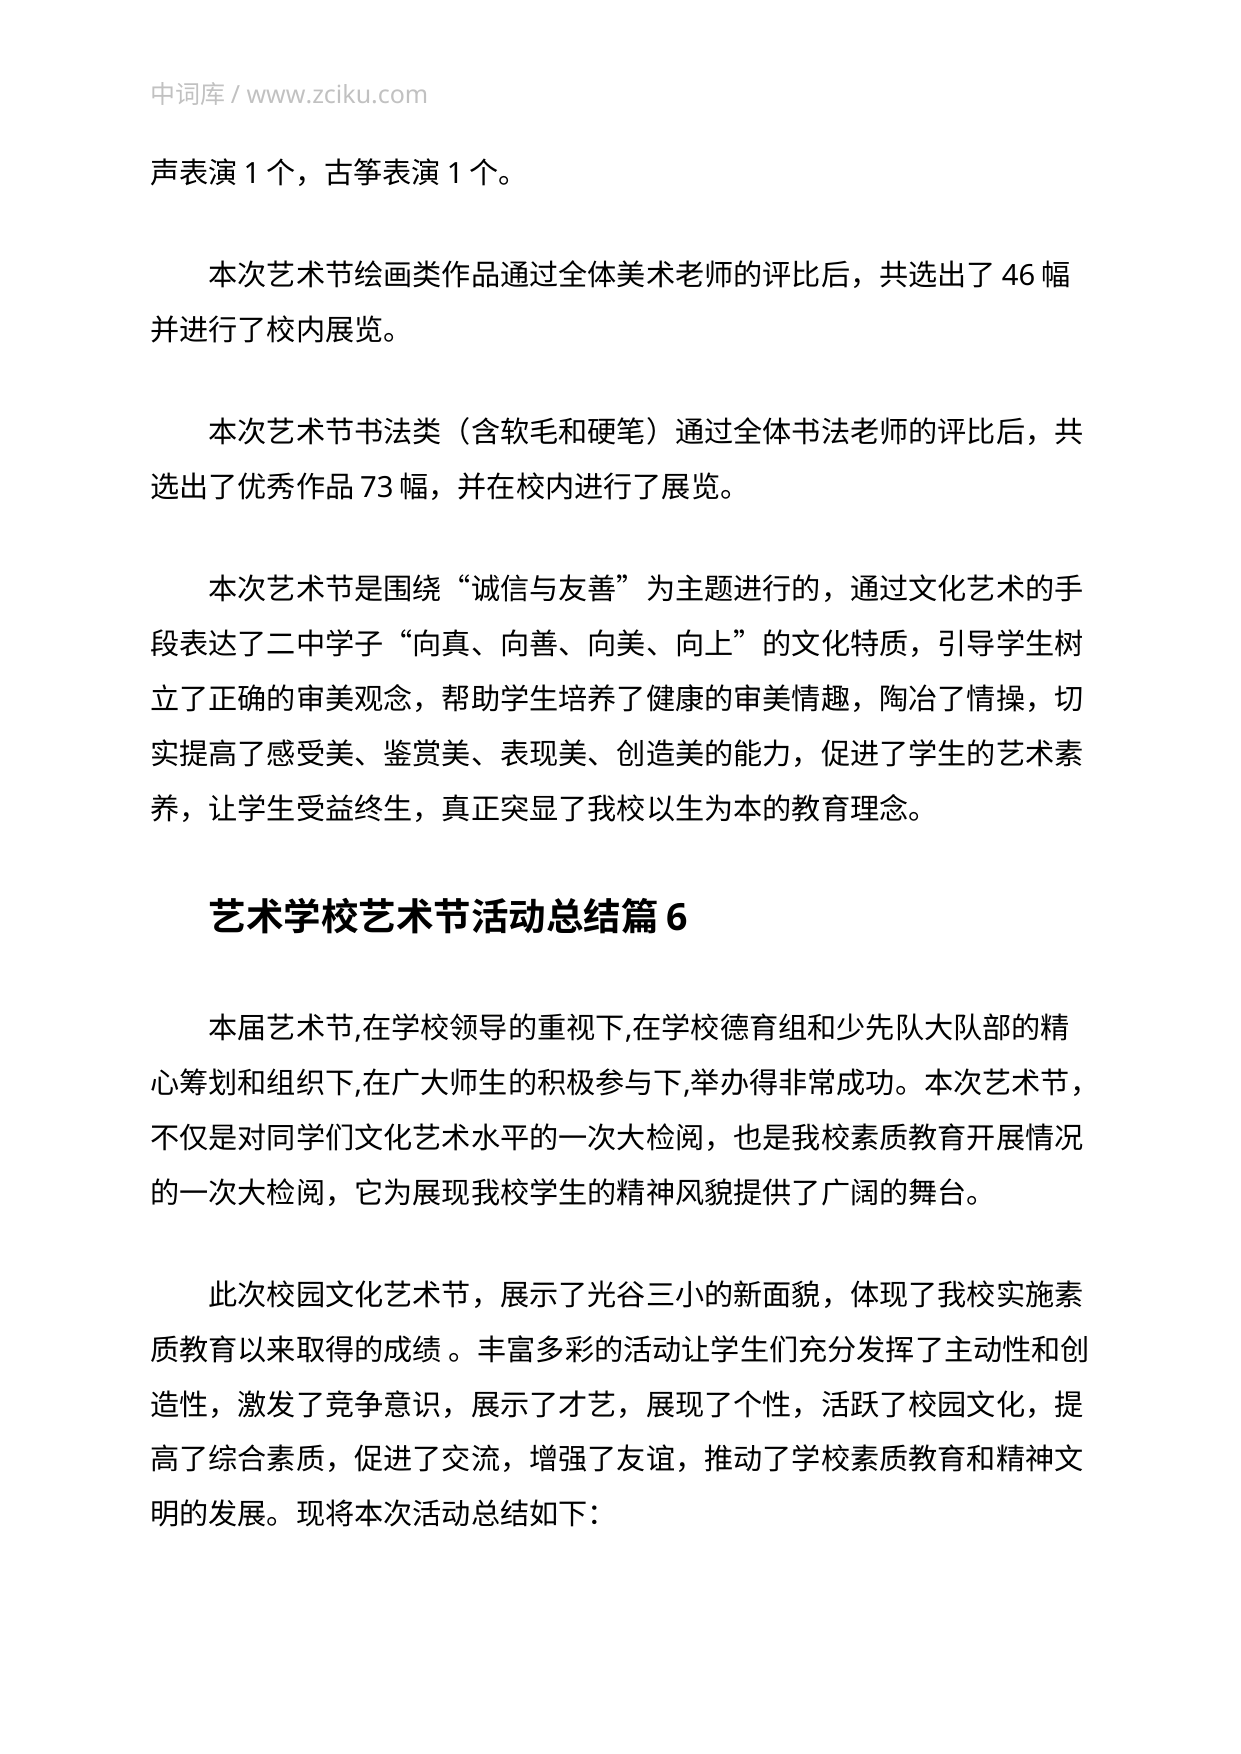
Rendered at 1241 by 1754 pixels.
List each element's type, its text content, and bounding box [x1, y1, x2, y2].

text 本次艺术节是围绕“诚信与友善”为主题进行的，通过文化艺术的手段表达了二中学子“向真、向善、向美、向上”的文化特质，引导学生树立了正确的审美观念，帮助学生培养了健康的审美情趣，陶冶了情操，切实提高了感受美、鉴赏美、表现美、创造美的能力，促进了学生的艺术素养，让学生受益终生，真正突显了我校以生为本的教育理念。 [150, 566, 1090, 827]
text 本次艺术节绘画类作品通过全体美术老师的评比后，共选出了46幅并进行了校内展览。 [150, 252, 1090, 349]
text 此次校园文化艺术节，展示了光谷三小的新面貌，体现了我校实施素质教育以来取得的成绩 。丰富多彩的活动让学生们充分发挥了主动性和创造性，激发了竞争意识，展示了才艺，展现了个性，活跃了校园文化，提高了综合素质，促进了交流，增强了友谊，推动了学校素质教育和精神文明的发展。现将本次活动总结如下： [150, 1271, 1090, 1533]
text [150, 150, 1090, 192]
text 本届艺术节,在学校领导的重视下,在学校德育组和少先队大队部的精心筹划和组织下,在广大师生的积极参与下,举办得非常成功。本次艺术节，不仅是对同学们文化艺术水平的一次大检阅，也是我校素质教育开展情况的一次大检阅，它为展现我校学生的精神风貌提供了广阔的舞台。 [150, 1004, 1090, 1212]
text 本次艺术节书法类（含软毛和硬笔）通过全体书法老师的评比后，共选出了优秀作品73幅，并在校内进行了展览。 [150, 409, 1090, 506]
text 艺术学校艺术节活动总结篇6 [150, 887, 1090, 941]
